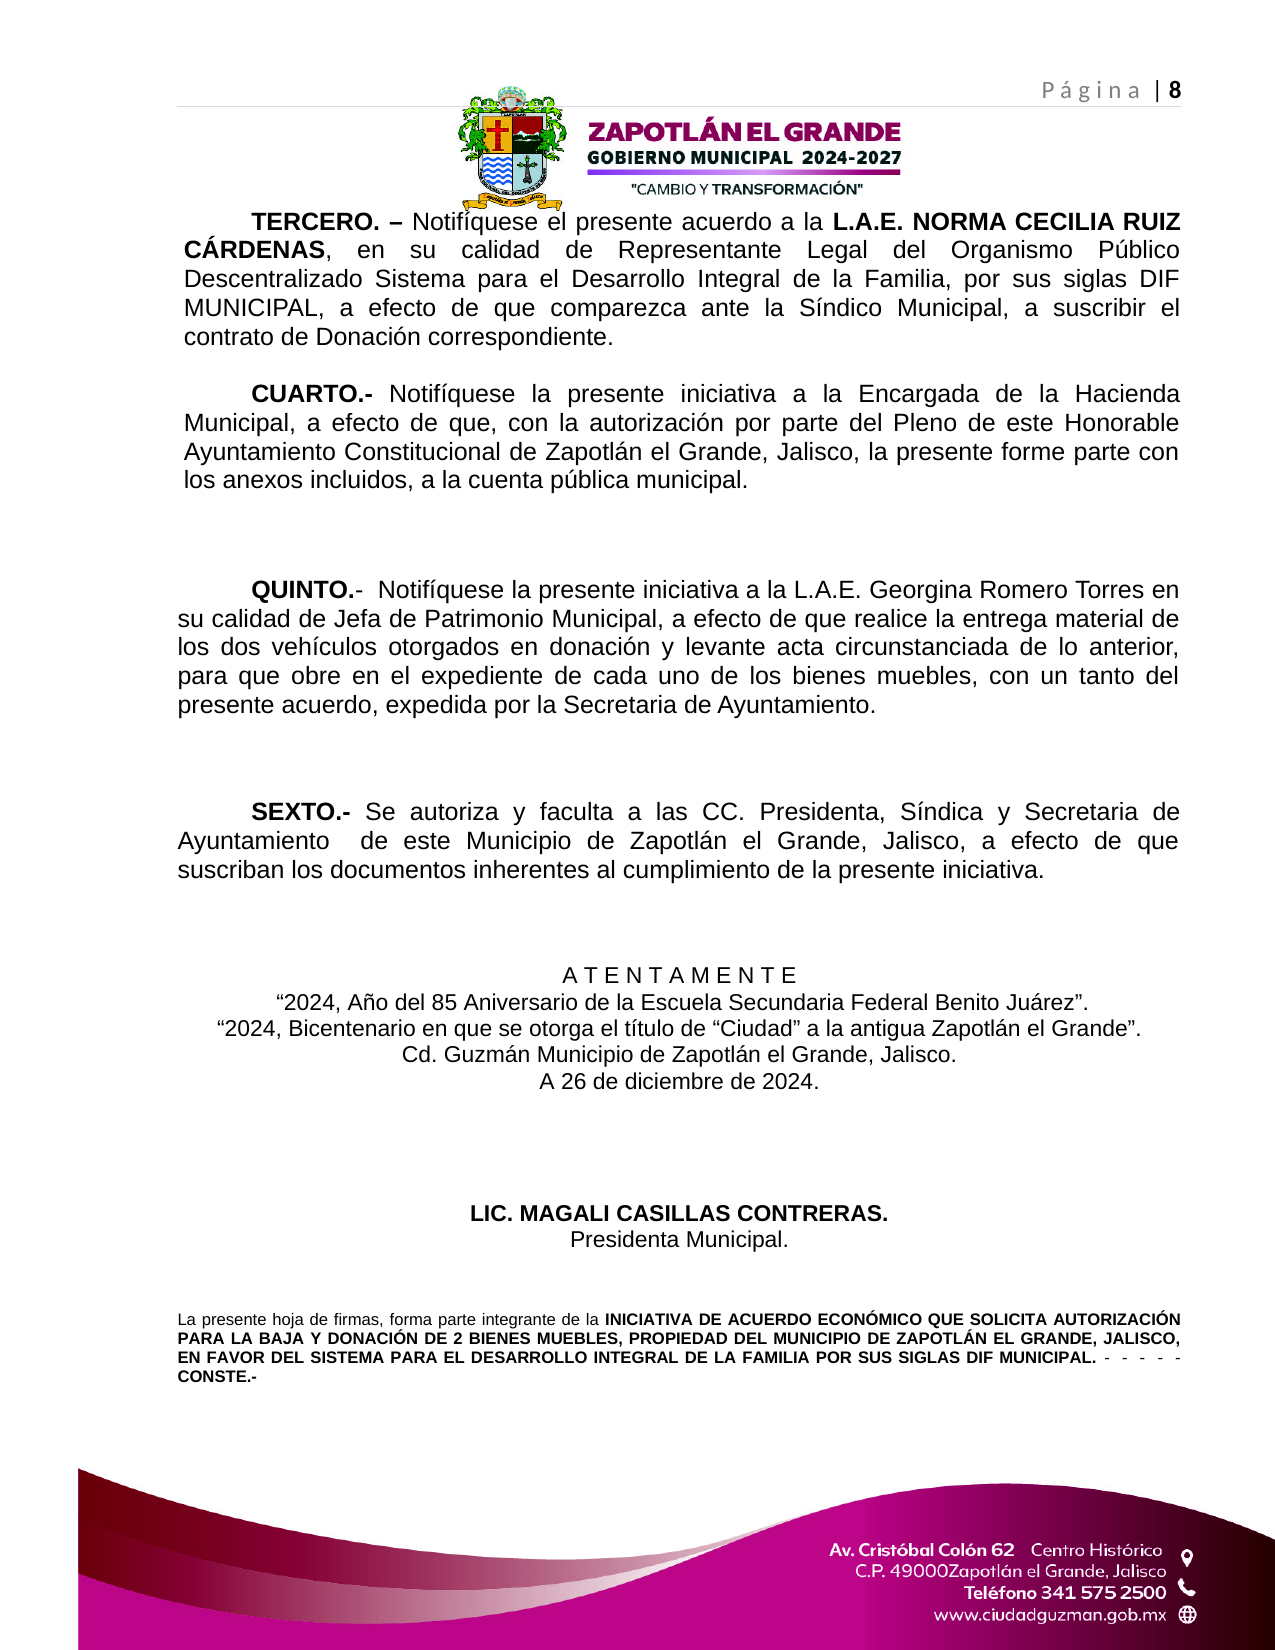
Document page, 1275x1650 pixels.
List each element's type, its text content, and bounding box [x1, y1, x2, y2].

picture [41, 44, 1275, 1650]
text TERCERO. – Notifíquese el presente acuerdo a la L.A.E. NORMA CECILIA RUIZ CÁRDENAS, en su calidad de Representante Legal del Organismo Público Descentralizado Sistema para el Desarrollo Integral de la Familia, por sus siglas DIF MUNICIPAL, a efecto de que comparezca ante la Síndico Municipal, a suscribir el contrato de Donación correspondiente. [183, 207, 1181, 351]
text A 26 de diciembre de 2024. [177, 1068, 1181, 1094]
text “2024, Año del 85 Aniversario de la Escuela Secundaria Federal Benito Juárez”. [177, 989, 1181, 1015]
text Cd. Guzmán Municipio de Zapotlán el Grande, Jalisco. [177, 1041, 1181, 1068]
text LIC. MAGALI CASILLAS CONTRERAS. [177, 1199, 1181, 1226]
text QUINTO.- Notifíquese la presente iniciativa a la L.A.E. Georgina Romero Torres en su calidad de Jefa de Patrimonio Municipal, a efecto de que realice la entrega material de los dos vehículos otorgados en donación y levante acta circunstanciada de lo anterior, para que obre en el expediente de cada uno de los bienes muebles, con un tanto del presente acuerdo, expedida por la Secretaria de Ayuntamiento. [177, 575, 1181, 718]
text CUARTO.- Notifíquese la presente iniciativa a la Encargada de la Hacienda Municipal, a efecto de que, con la autorización por parte del Pleno de este Honorable Ayuntamiento Constitucional de Zapotlán el Grande, Jalisco, la presente forme parte con los anexos incluidos, a la cuenta pública municipal. [183, 379, 1181, 494]
text A T E N T A M E N T E [177, 962, 1181, 989]
text SEXTO.- Se autoriza y faculta a las CC. Presidenta, Síndica y Secretaria de Ayuntamiento de este Municipio de Zapotlán el Grande, Jalisco, a efecto de que suscriban los documentos inherentes al cumplimiento de la presente iniciativa. [177, 797, 1181, 883]
text La presente hoja de firmas, forma parte integrante de la INICIATIVA DE ACUERDO ECONÓMICO QUE SOLICITA AUTORIZACIÓN PARA LA BAJA Y DONACIÓN DE 2 BIENES MUEBLES, PROPIEDAD DEL MUNICIPIO DE ZAPOTLÁN EL GRANDE, JALISCO, EN FAVOR DEL SISTEMA PARA EL DESARROLLO INTEGRAL DE LA FAMILIA POR SUS SIGLAS DIF MUNICIPAL. - - - - - CONSTE.- [177, 1310, 1181, 1386]
text Presidenta Municipal. [177, 1226, 1181, 1252]
text “2024, Bicentenario en que se otorga el título de “Ciudad” a la antigua Zapotlán el Grande”. [177, 1015, 1181, 1041]
